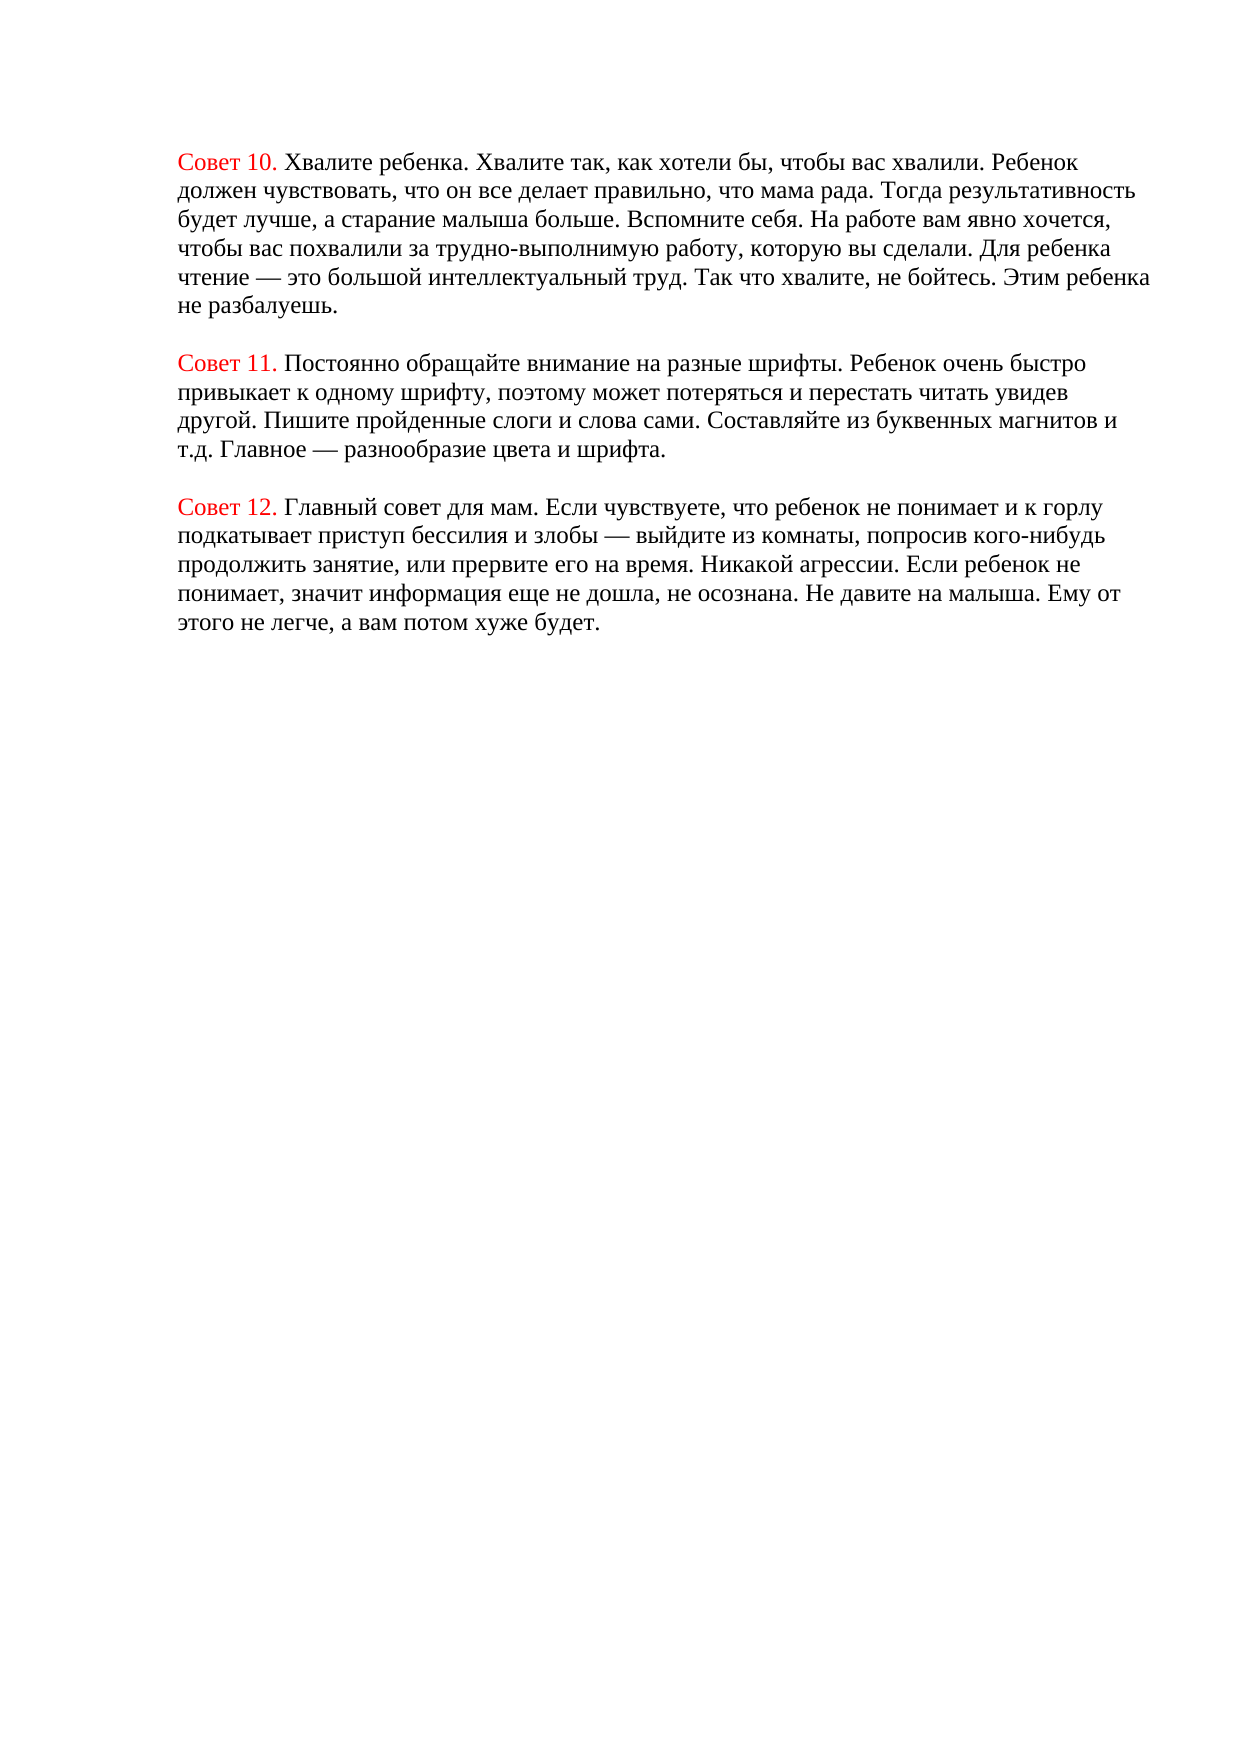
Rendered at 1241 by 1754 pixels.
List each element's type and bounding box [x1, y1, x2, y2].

text [177, 118, 1152, 636]
